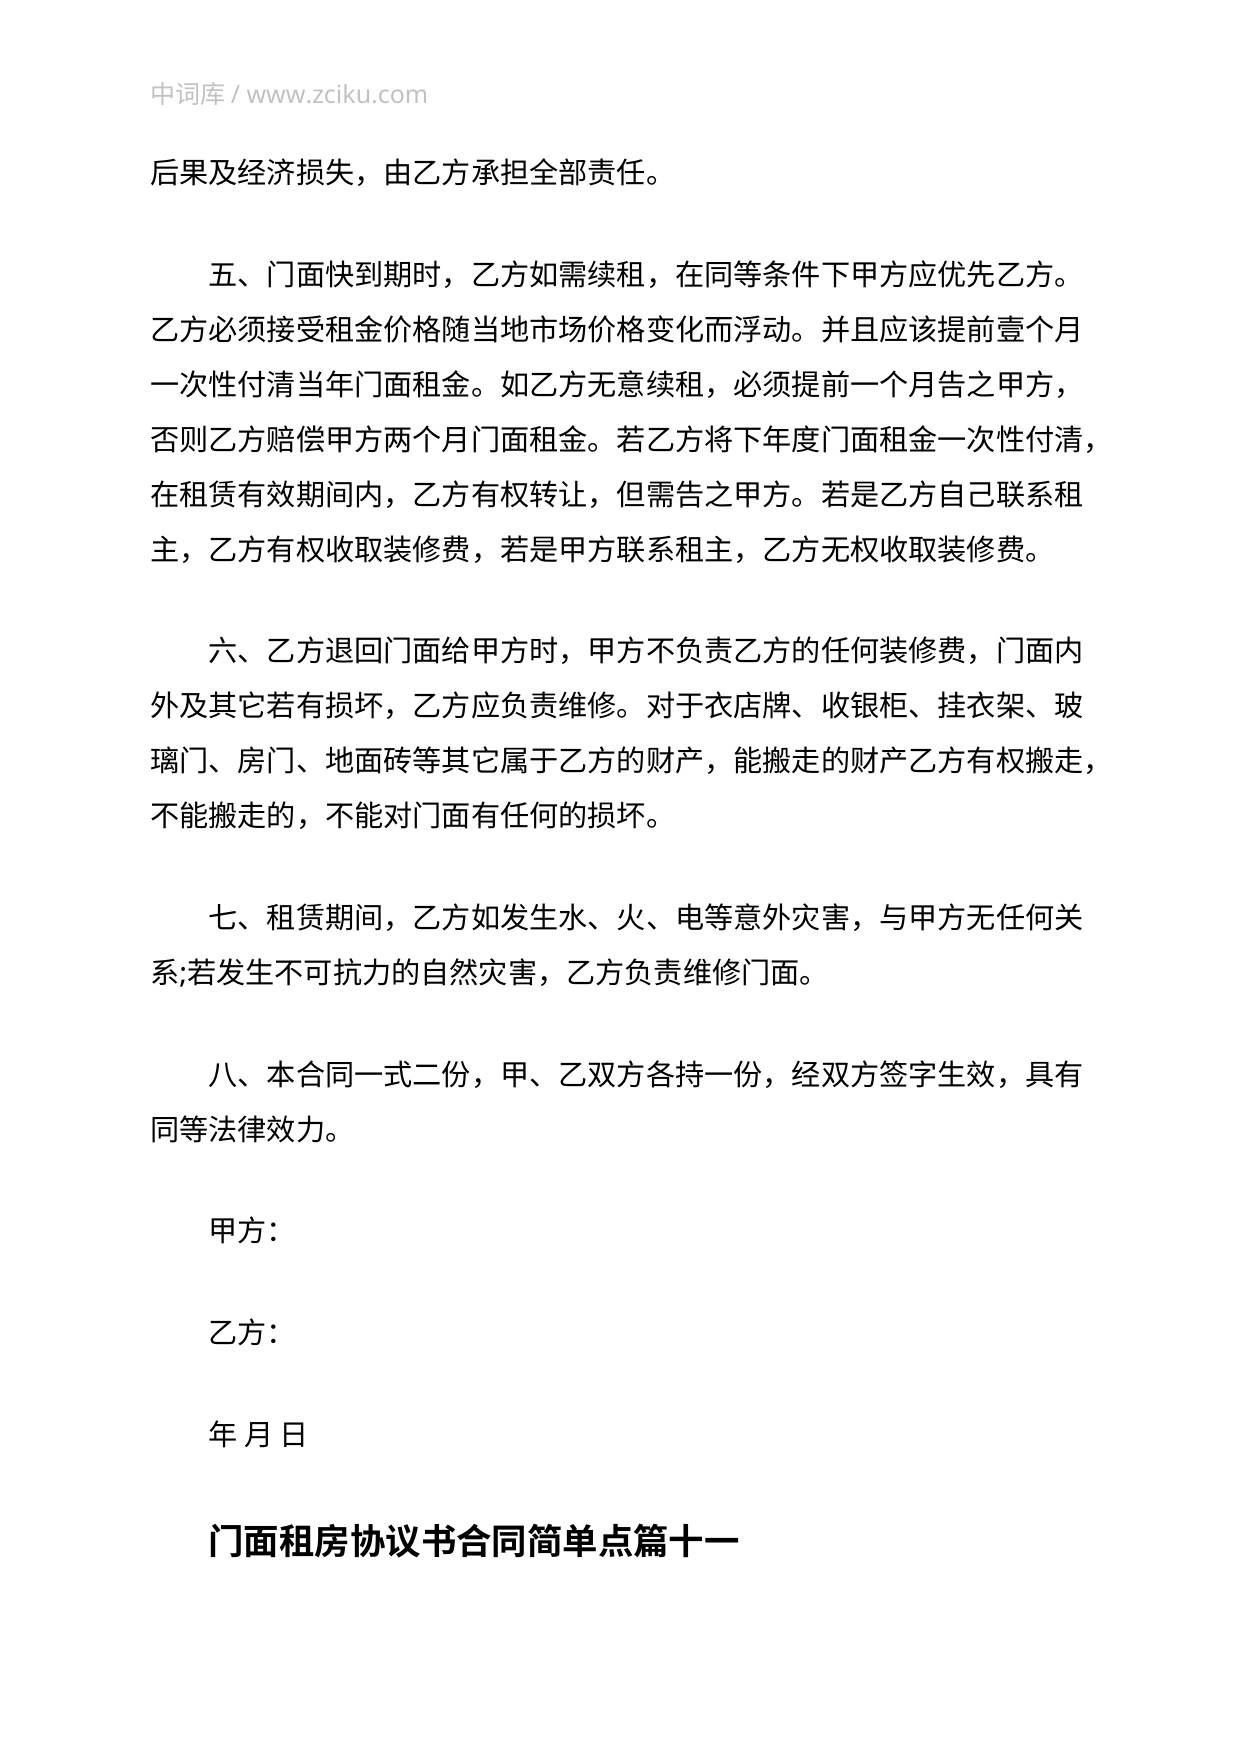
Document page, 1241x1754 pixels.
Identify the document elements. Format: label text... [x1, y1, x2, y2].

text 乙方： [150, 1310, 1090, 1352]
text 六、乙方退回门面给甲方时，甲方不负责乙方的任何装修费，门面内外及其它若有损坏，乙方应负责维修。对于衣店牌、收银柜、挂衣架、玻璃门、房门、地面砖等其它属于乙方的财产，能搬走的财产乙方有权搬走，不能搬走的，不能对门面有任何的损坏。 [150, 628, 1090, 835]
text 门面租房协议书合同简单点篇十一 [150, 1513, 1090, 1564]
text 八、本合同一式二份，甲、乙双方各持一份，经双方签字生效，具有同等法律效力。 [150, 1051, 1090, 1148]
text 年 月 日 [150, 1412, 1090, 1454]
text 五、门面快到期时，乙方如需续租，在同等条件下甲方应优先乙方。乙方必须接受租金价格随当地市场价格变化而浮动。并且应该提前壹个月一次性付清当年门面租金。如乙方无意续租，必须提前一个月告之甲方，否则乙方赔偿甲方两个月门面租金。若乙方将下年度门面租金一次性付清，在租赁有效期间内，乙方有权转让，但需告之甲方。若是乙方自己联系租主，乙方有权收取装修费，若是甲方联系租主，乙方无权收取装修费。 [150, 252, 1090, 568]
text 甲方： [150, 1208, 1090, 1250]
text 七、租赁期间，乙方如发生水、火、电等意外灾害，与甲方无任何关系;若发生不可抗力的自然灾害，乙方负责维修门面。 [150, 894, 1090, 992]
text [150, 150, 1090, 192]
